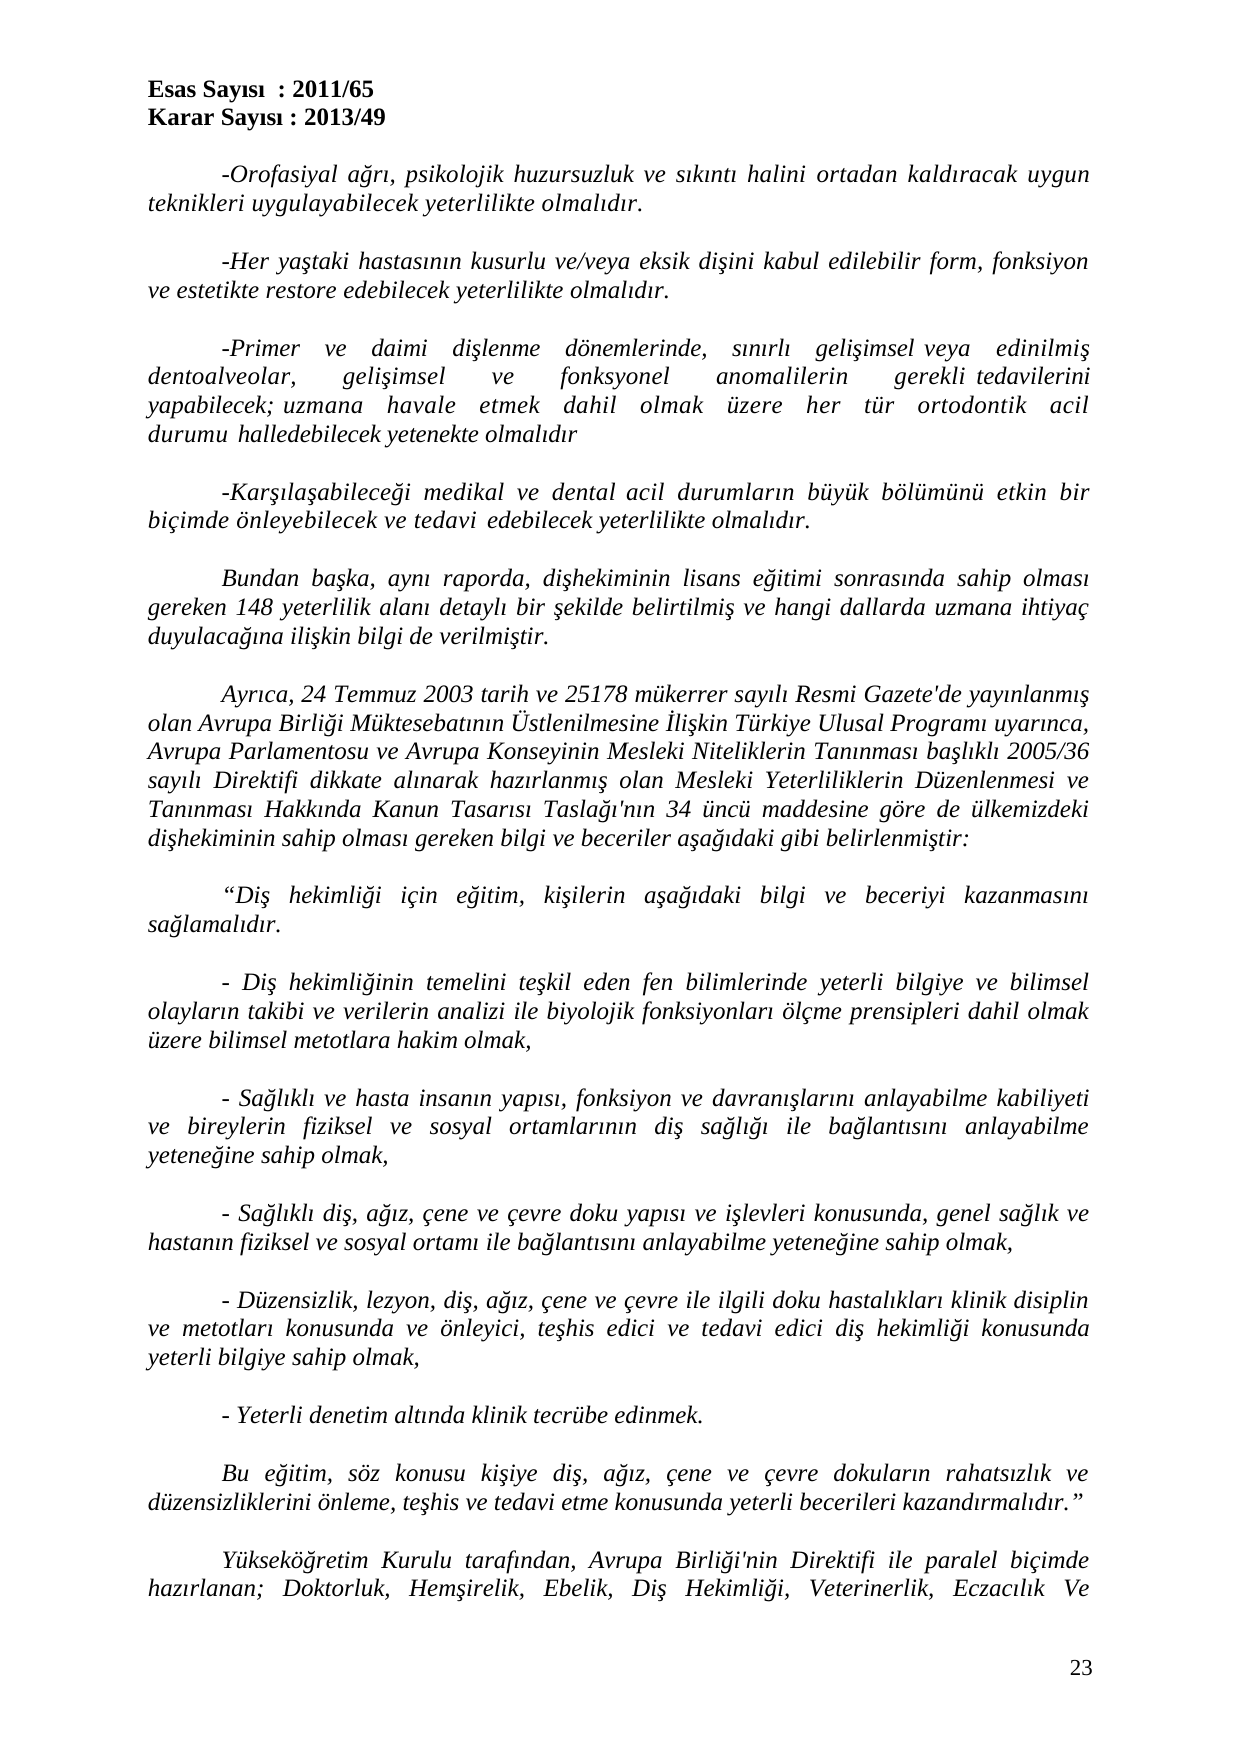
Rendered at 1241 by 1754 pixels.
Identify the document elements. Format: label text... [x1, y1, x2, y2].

text -Karşılaşabileceği medikal ve dental acil durumların büyük bölümünü etkin bir biçimde önleyebilecek ve tedavi edebilecek yeterlilikte olmalıdır. [148, 477, 1093, 534]
text “Diş hekimliği için eğitim, kişilerin aşağıdaki bilgi ve beceriyi kazanmasını sağlamalıdır. [148, 881, 1093, 938]
text Bundan başka, aynı raporda, dişhekiminin lisans eğitimi sonrasında sahip olması gereken 148 yeterlilik alanı detaylı bir şekilde belirtilmiş ve hangi dallarda uzmana ihtiyaç duyulacağına ilişkin bilgi de verilmiştir. [148, 563, 1093, 650]
text - Düzensizlik, lezyon, diş, ağız, çene ve çevre ile ilgili doku hastalıkları klinik disiplin ve metotları konusunda ve önleyici, teşhis edici ve tedavi edici diş hekimliği konusunda yeterli bilgiye sahip olmak, [148, 1285, 1093, 1371]
text Bu eğitim, söz konusu kişiye diş, ağız, çene ve çevre dokuların rahatsızlık ve düzensizliklerini önleme, teşhis ve tedavi etme konusunda yeterli becerileri kazandırmalıdır.” [148, 1458, 1093, 1516]
text -Her yaştaki hastasının kusurlu ve/veya eksik dişini kabul edilebilir form, fonksiyon ve estetikte restore edebilecek yeterlilikte olmalıdır. [148, 246, 1093, 303]
text -Orofasiyal ağrı, psikolojik huzursuzluk ve sıkıntı halini ortadan kaldıracak uygun teknikleri uygulayabilecek yeterlilikte olmalıdır. [148, 159, 1093, 217]
text Ayrıca, 24 Temmuz 2003 tarih ve 25178 mükerrer sayılı Resmi Gazete'de yayınlanmış olan Avrupa Birliği Müktesebatının Üstlenilmesine İlişkin Türkiye Ulusal Programı uyarınca, Avrupa Parlamentosu ve Avrupa Konseyinin Mesleki Niteliklerin Tanınması başlıklı 2005/36 sayılı Direktifi dikkate alınarak hazırlanmış olan Mesleki Yeterliliklerin Düzenlenmesi ve Tanınması Hakkında Kanun Tasarısı Taslağı'nın 34 üncü maddesine göre de ülkemizdeki dişhekiminin sahip olması gereken bilgi ve beceriler aşağıdaki gibi belirlenmiştir: [148, 679, 1093, 851]
text -Primer ve daimi dişlenme dönemlerinde, sınırlı gelişimsel veya edinilmiş dentoalveolar, gelişimsel ve fonksyonel anomalilerin gerekli tedavilerini yapabilecek; uzmana havale etmek dahil olmak üzere her tür ortodontik acil durumu halledebilecek yetenekte olmalıdır [148, 333, 1093, 448]
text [148, 1545, 1093, 1602]
text - Sağlıklı ve hasta insanın yapısı, fonksiyon ve davranışlarını anlayabilme kabiliyeti ve bireylerin fiziksel ve sosyal ortamlarının diş sağlığı ile bağlantısını anlayabilme yeteneğine sahip olmak, [148, 1083, 1093, 1169]
text - Yeterli denetim altında klinik tecrübe edinmek. [148, 1400, 1093, 1429]
text - Sağlıklı diş, ağız, çene ve çevre doku yapısı ve işlevleri konusunda, genel sağlık ve hastanın fiziksel ve sosyal ortamı ile bağlantısını anlayabilme yeteneğine sahip olmak, [148, 1198, 1093, 1256]
text - Diş hekimliğinin temelini teşkil eden fen bilimlerinde yeterli bilgiye ve bilimsel olayların takibi ve verilerin analizi ile biyolojik fonksiyonları ölçme prensipleri dahil olmak üzere bilimsel metotlara hakim olmak, [148, 967, 1093, 1053]
